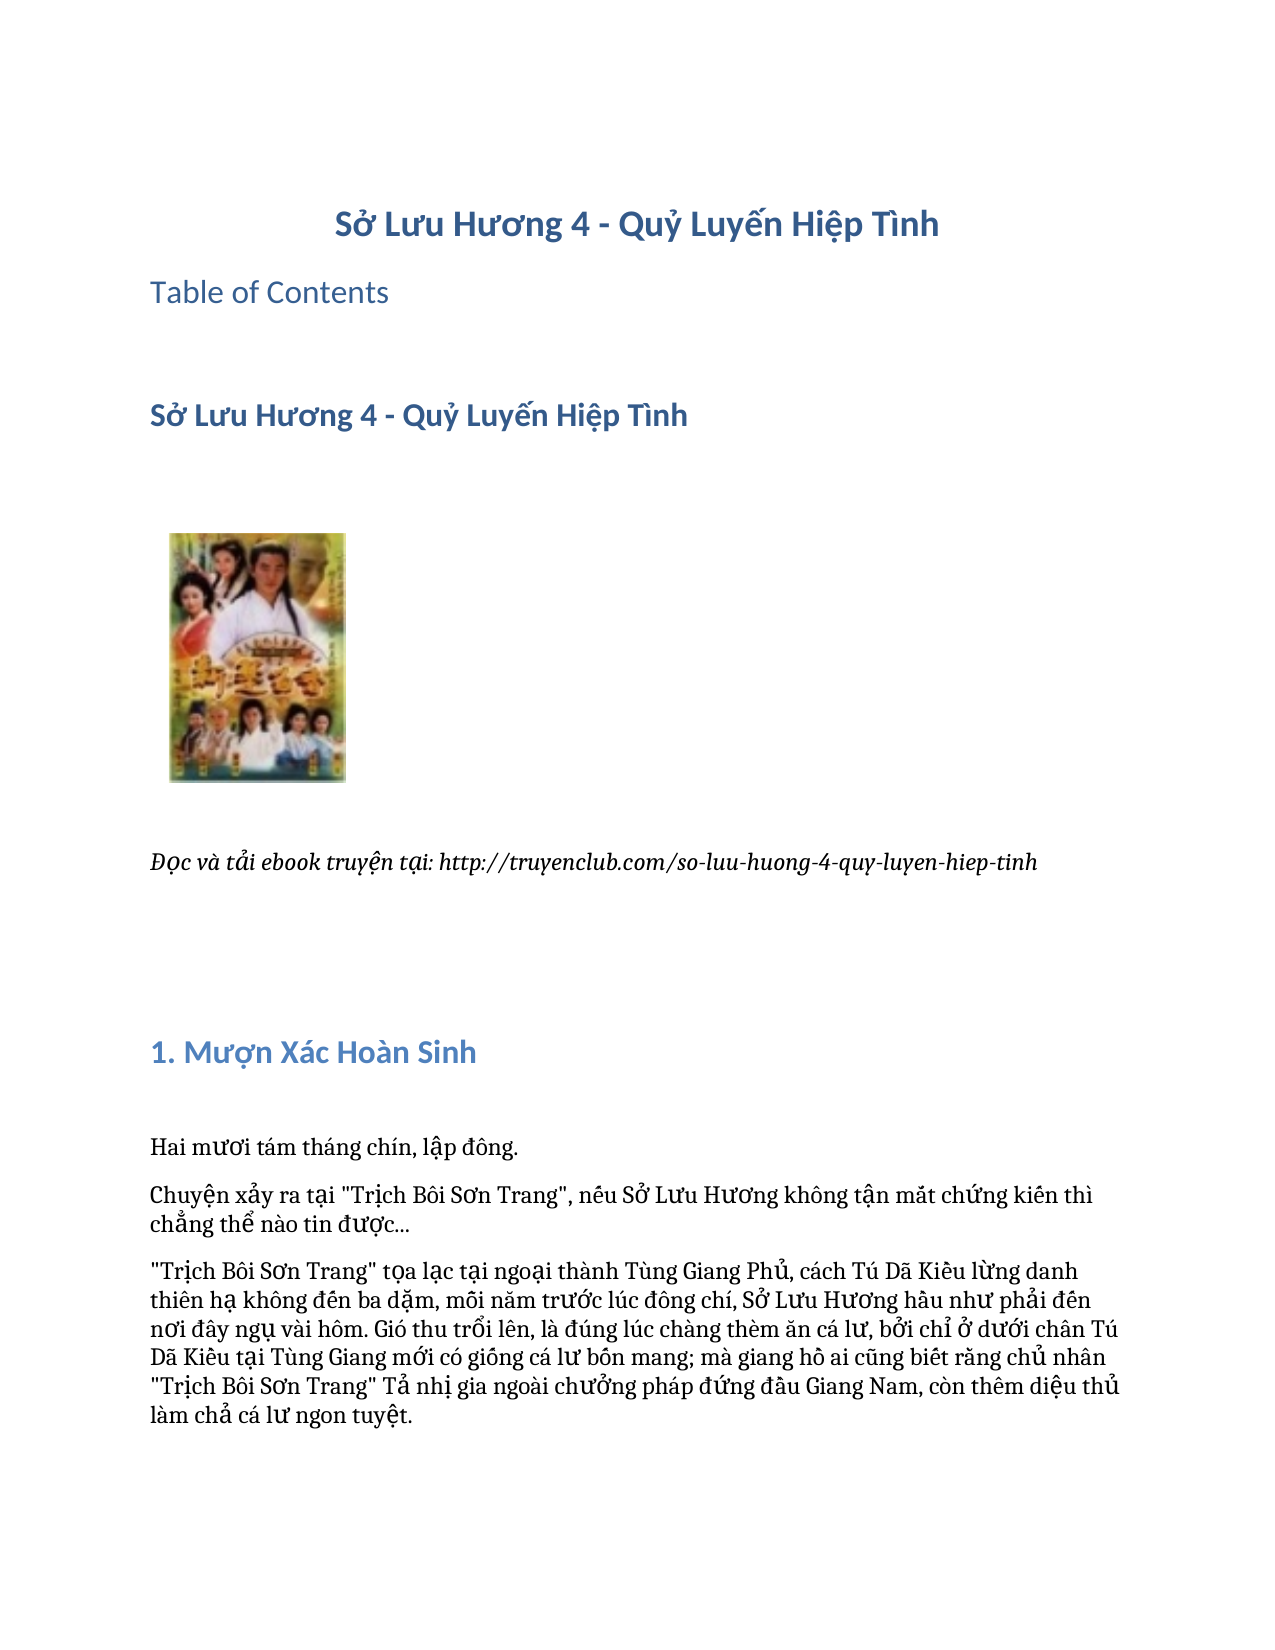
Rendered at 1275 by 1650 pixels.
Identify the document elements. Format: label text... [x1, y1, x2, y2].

text Hai mươi tám tháng chín, lập đông. [150, 1076, 1125, 1162]
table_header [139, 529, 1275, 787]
subtitle 1. Mượn Xác Hoàn Sinh [150, 1031, 1125, 1072]
text Chuyện xảy ra tại "Trịch Bôi Sơn Trang", nếu Sở Lưu Hương không tận mắt chứng kiến thì chẳng thể nào tin được... [150, 1181, 1125, 1238]
picture [168, 533, 346, 783]
title Sở Lưu Hương 4 - Quỷ Luyến Hiệp Tình [150, 200, 1125, 246]
text Đọc và tải ebook truyện tại: http://truyenclub.com/so-luu-huong-4-quy-luyen-hiep-tinh [150, 791, 1125, 906]
subtitle Sở Lưu Hương 4 - Quỷ Luyến Hiệp Tình [150, 393, 1125, 434]
text "Trịch Bôi Sơn Trang" tọa lạc tại ngoại thành Tùng Giang Phủ, cách Tú Dã Kiều lừng danh thiên hạ không đến ba dặm, mỗi năm trước lúc đông chí, Sở Lưu Hương hầu như phải đến nơi đây ngụ vài hôm. Gió thu trổi lên, là đúng lúc chàng thèm ăn cá lư, bởi chỉ ở dưới chân Tú Dã Kiều tại Tùng Giang mới có giống cá lư bốn mang; mà giang hồ ai cũng biết rằng chủ nhân "Trịch Bôi Sơn Trang" Tả nhị gia ngoài chưởng pháp đứng đầu Giang Nam, còn thêm diệu thủ làm chả cá lư ngon tuyệt. [150, 1257, 1125, 1429]
